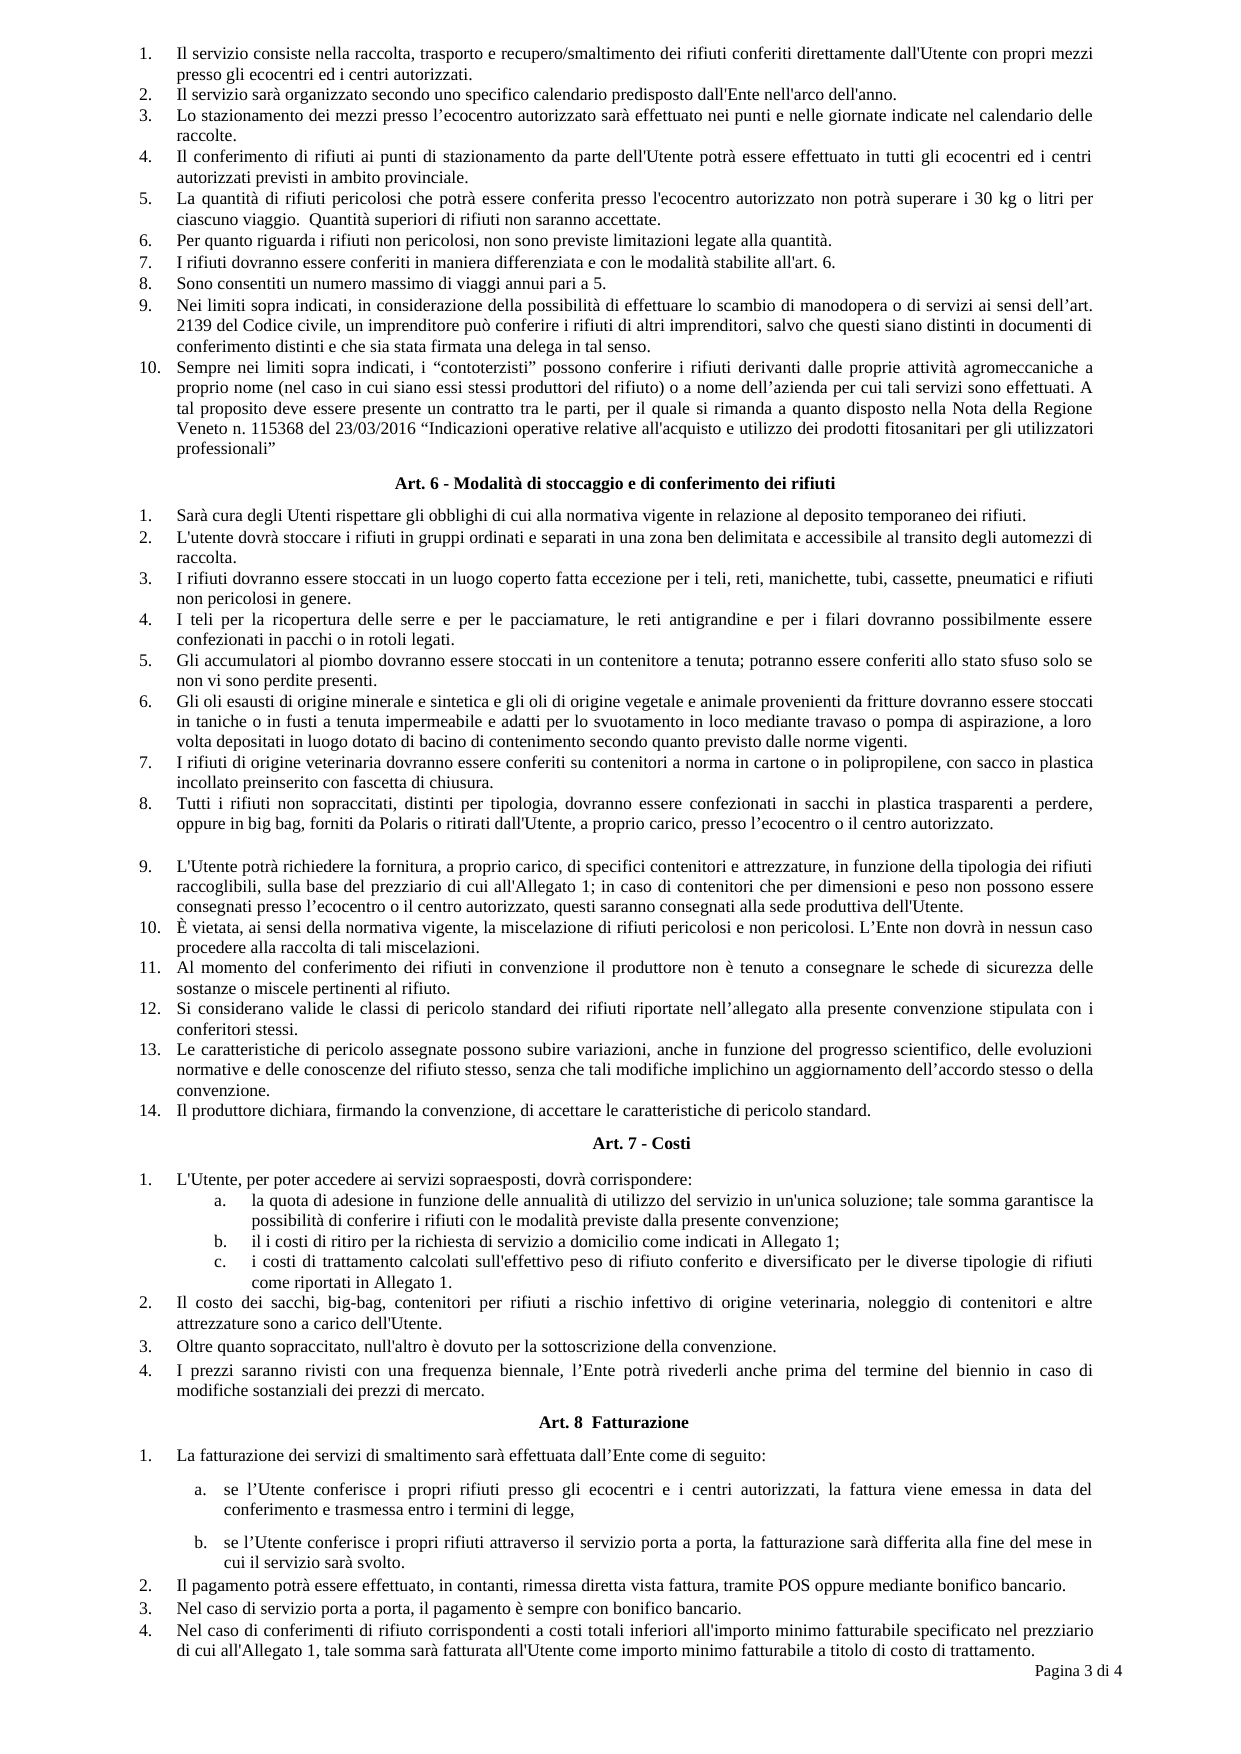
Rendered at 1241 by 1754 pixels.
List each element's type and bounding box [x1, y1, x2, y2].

table_header [120, 30, 1106, 1660]
